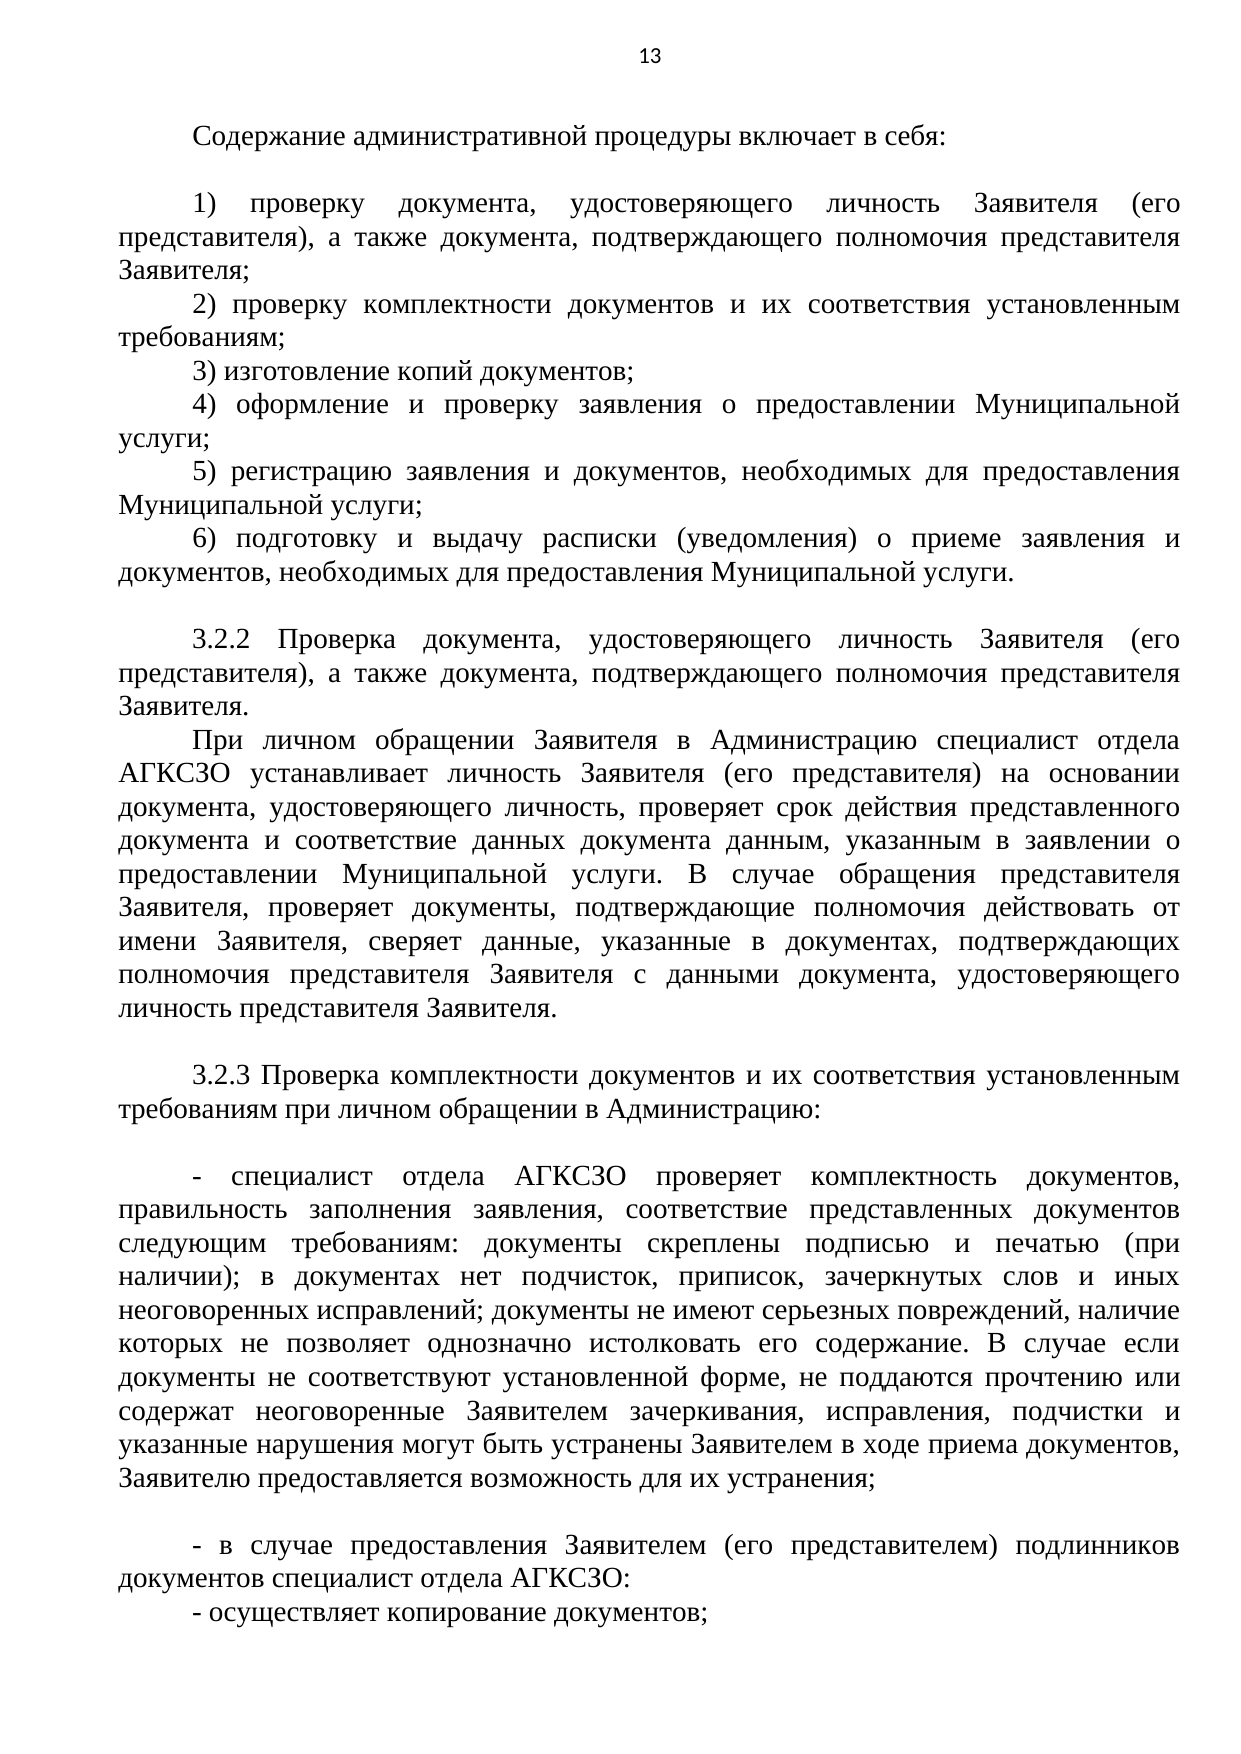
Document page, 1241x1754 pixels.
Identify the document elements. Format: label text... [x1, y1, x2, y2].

text - осуществляет копирование документов; [118, 1594, 1181, 1627]
text 4) оформление и проверку заявления о предоставлении Муниципальной услуги; [118, 386, 1181, 453]
text При личном обращении Заявителя в Администрацию специалист отдела АГКСЗО устанавливает личность Заявителя (его представителя) на основании документа, удостоверяющего личность, проверяет срок действия представленного документа и соответствие данных документа данным, указанным в заявлении о предоставлении Муниципальной услуги. В случае обращения представителя Заявителя, проверяет документы, подтверждающие полномочия действовать от имени Заявителя, сверяет данные, указанные в документах, подтверждающих полномочия представителя Заявителя с данными документа, удостоверяющего личность представителя Заявителя. [118, 722, 1181, 1024]
text 5) регистрацию заявления и документов, необходимых для предоставления Муниципальной услуги; [118, 453, 1181, 521]
text Содержание административной процедуры включает в себя: [118, 118, 1181, 152]
text 3.2.3 Проверка комплектности документов и их соответствия установленным требованиям при личном обращении в Администрацию: [118, 1057, 1181, 1124]
text - в случае предоставления Заявителем (его представителем) подлинников документов специалист отдела АГКСЗО: [118, 1527, 1181, 1594]
text 6) подготовку и выдачу расписки (уведомления) о приеме заявления и документов, необходимых для предоставления Муниципальной услуги. [118, 521, 1181, 588]
text - специалист отдела АГКСЗО проверяет комплектность документов, правильность заполнения заявления, соответствие представленных документов следующим требованиям: документы скреплены подписью и печатью (при наличии); в документах нет подчисток, приписок, зачеркнутых слов и иных неоговоренных исправлений; документы не имеют серьезных повреждений, наличие которых не позволяет однозначно истолковать его содержание. В случае если документы не соответствуют установленной форме, не поддаются прочтению или содержат неоговоренные Заявителем зачеркивания, исправления, подчистки и указанные нарушения могут быть устранены Заявителем в ходе приема документов, Заявителю предоставляется возможность для их устранения; [118, 1158, 1181, 1493]
text 3) изготовление копий документов; [118, 353, 1181, 386]
text 3.2.2 Проверка документа, удостоверяющего личность Заявителя (его представителя), а также документа, подтверждающего полномочия представителя Заявителя. [118, 621, 1181, 722]
text 2) проверку комплектности документов и их соответствия установленным требованиям; [118, 286, 1181, 353]
text 1) проверку документа, удостоверяющего личность Заявителя (его представителя), а также документа, подтверждающего полномочия представителя Заявителя; [118, 185, 1181, 286]
